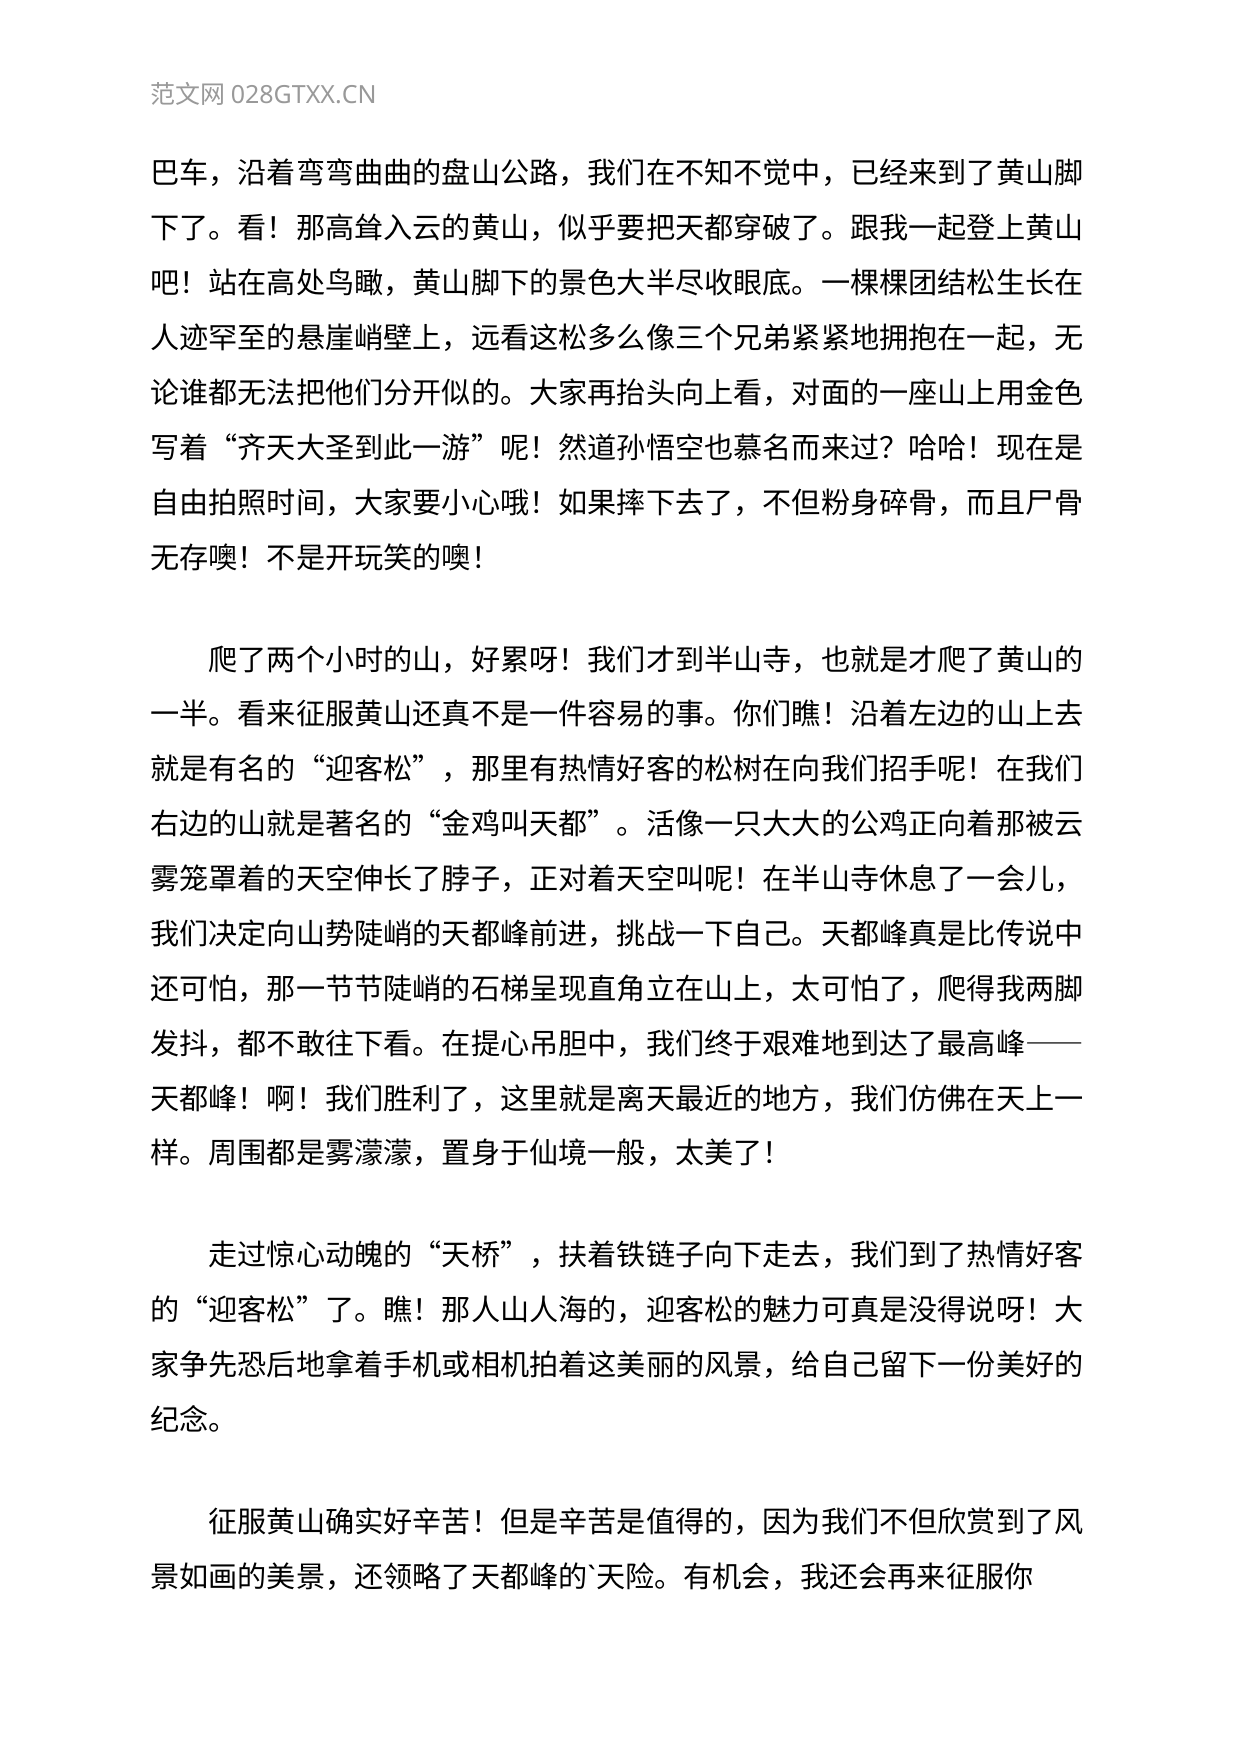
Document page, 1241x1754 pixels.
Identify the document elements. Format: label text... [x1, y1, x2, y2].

text 爬了两个小时的山，好累呀！我们才到半山寺，也就是才爬了黄山的一半。看来征服黄山还真不是一件容易的事。你们瞧！沿着左边的山上去就是有名的“迎客松”，那里有热情好客的松树在向我们招手呢！在我们右边的山就是著名的“金鸡叫天都”。活像一只大大的公鸡正向着那被云雾笼罩着的天空伸长了脖子，正对着天空叫呢！在半山寺休息了一会儿，我们决定向山势陡峭的天都峰前进，挑战一下自己。天都峰真是比传说中还可怕，那一节节陡峭的石梯呈现直角立在山上，太可怕了，爬得我两脚发抖，都不敢往下看。在提心吊胆中，我们终于艰难地到达了最高峰——天都峰！啊！我们胜利了，这里就是离天最近的地方，我们仿佛在天上一样。周围都是雾濛濛，置身于仙境一般，太美了！ [150, 636, 1090, 1172]
text 走过惊心动魄的“天桥”，扶着铁链子向下走去，我们到了热情好客的“迎客松”了。瞧！那人山人海的，迎客松的魅力可真是没得说呀！大家争先恐后地拿着手机或相机拍着这美丽的风景，给自己留下一份美好的纪念。 [150, 1232, 1090, 1439]
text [150, 1498, 1090, 1596]
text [150, 150, 1090, 577]
